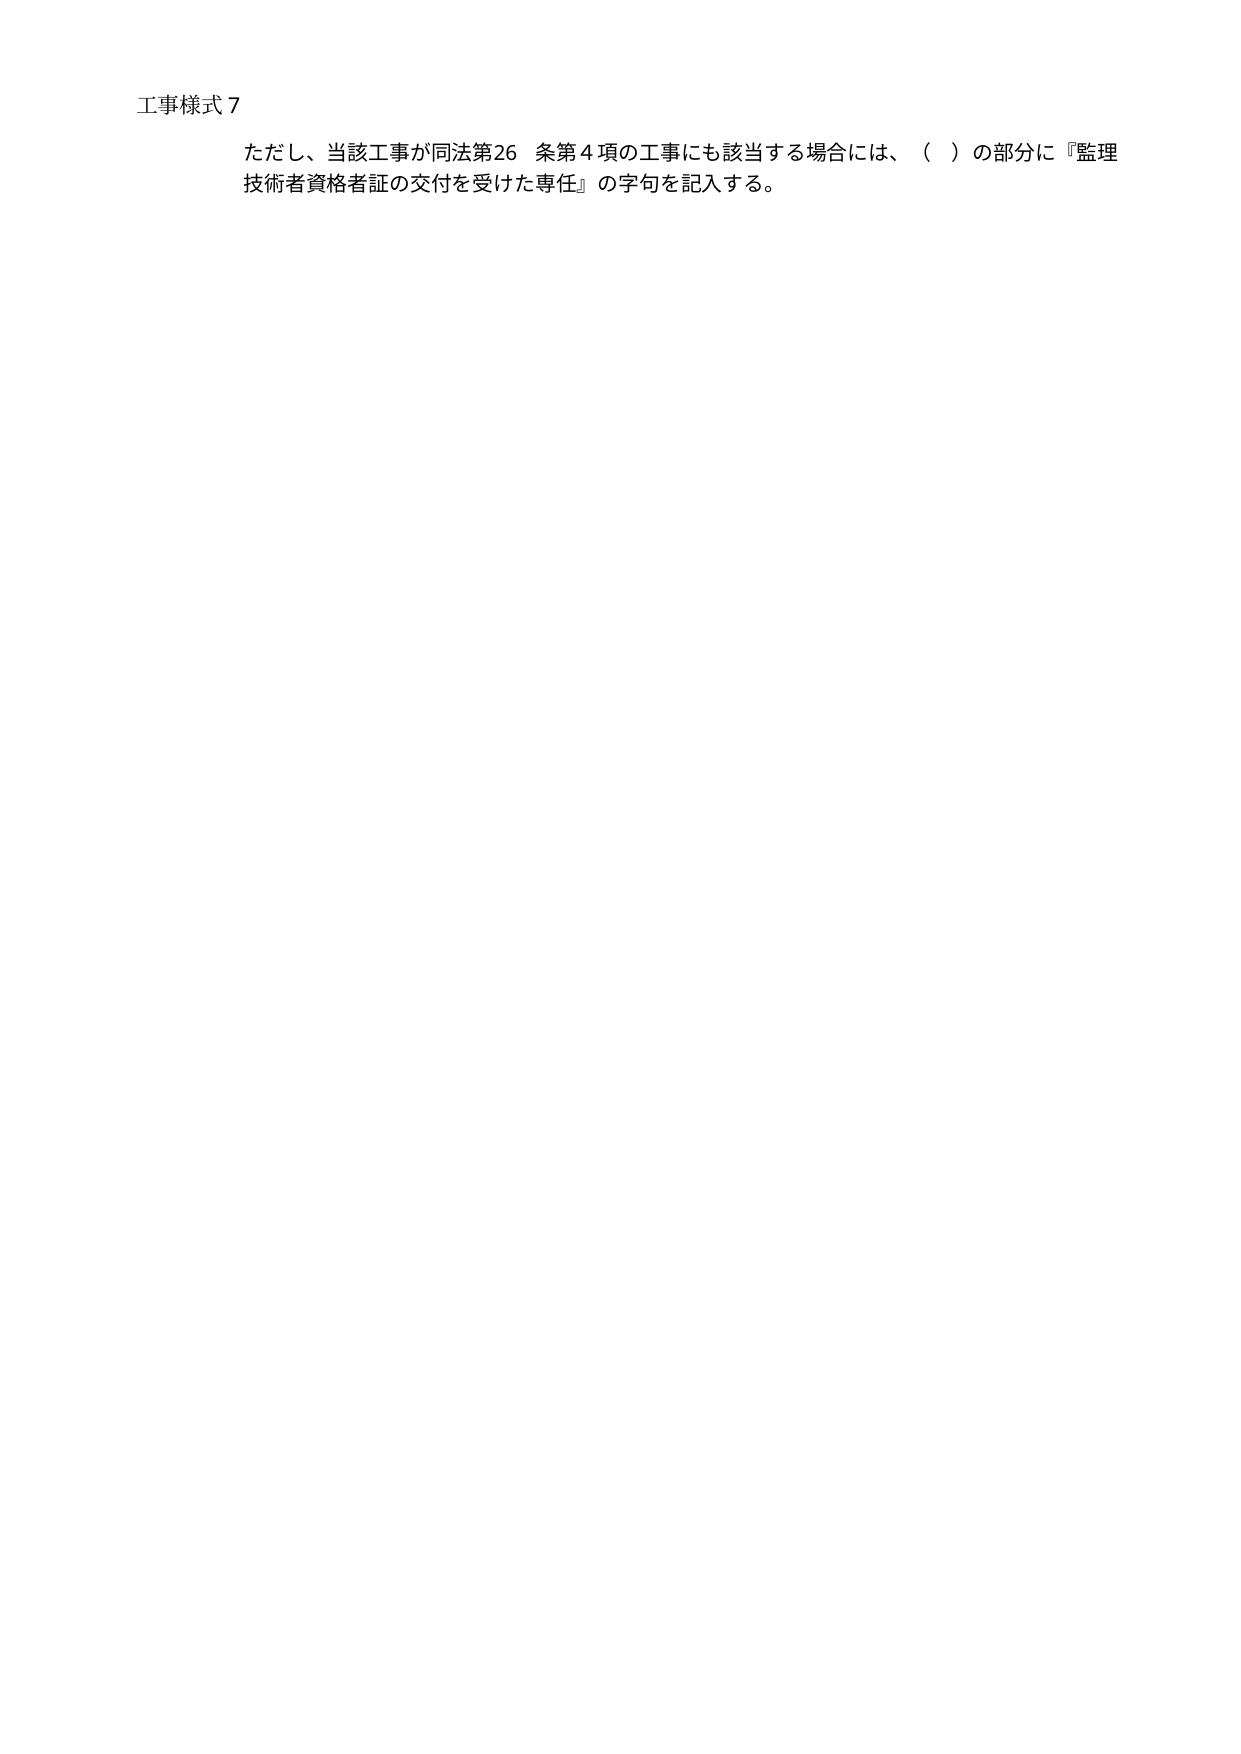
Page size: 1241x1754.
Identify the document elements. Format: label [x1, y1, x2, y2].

list [179, 135, 1160, 198]
